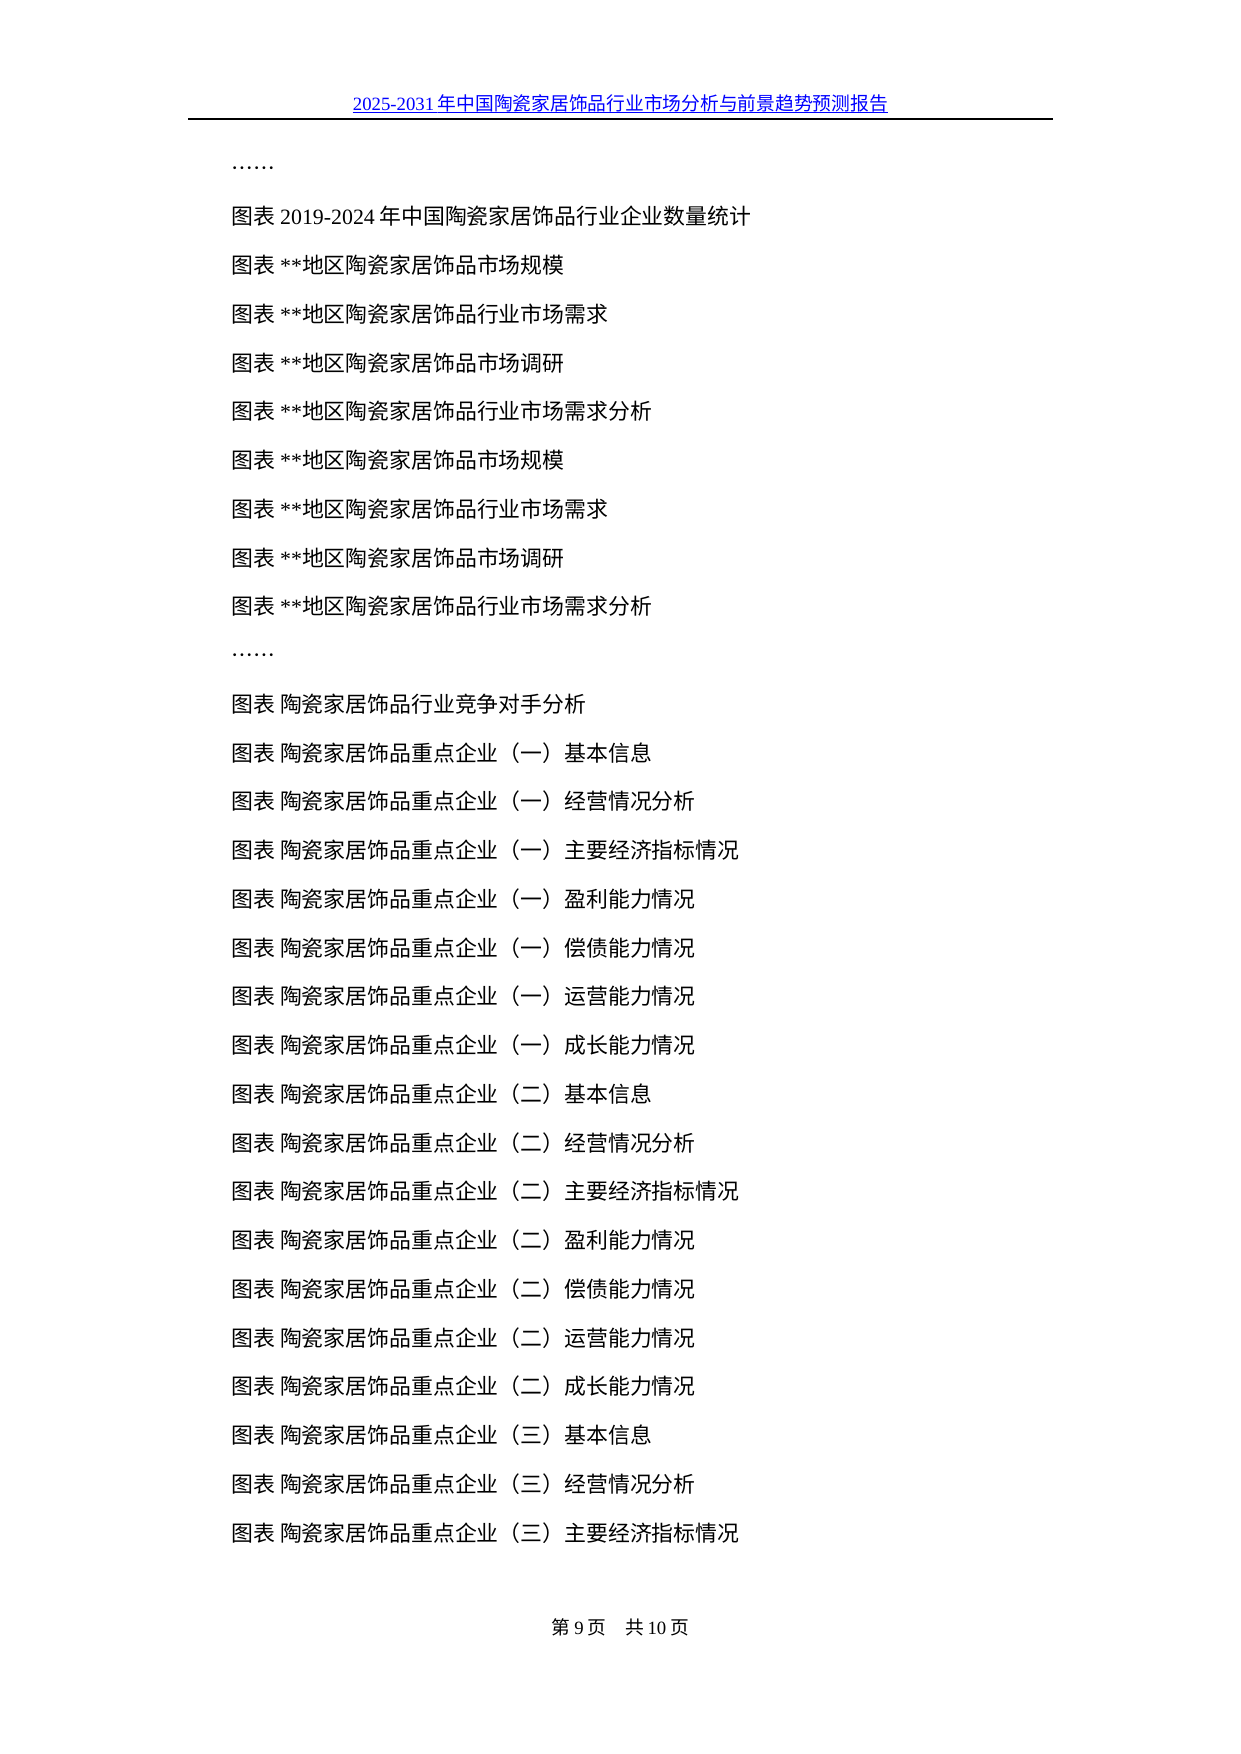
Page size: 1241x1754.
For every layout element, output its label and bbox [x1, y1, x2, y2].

text [187, 150, 1053, 1548]
